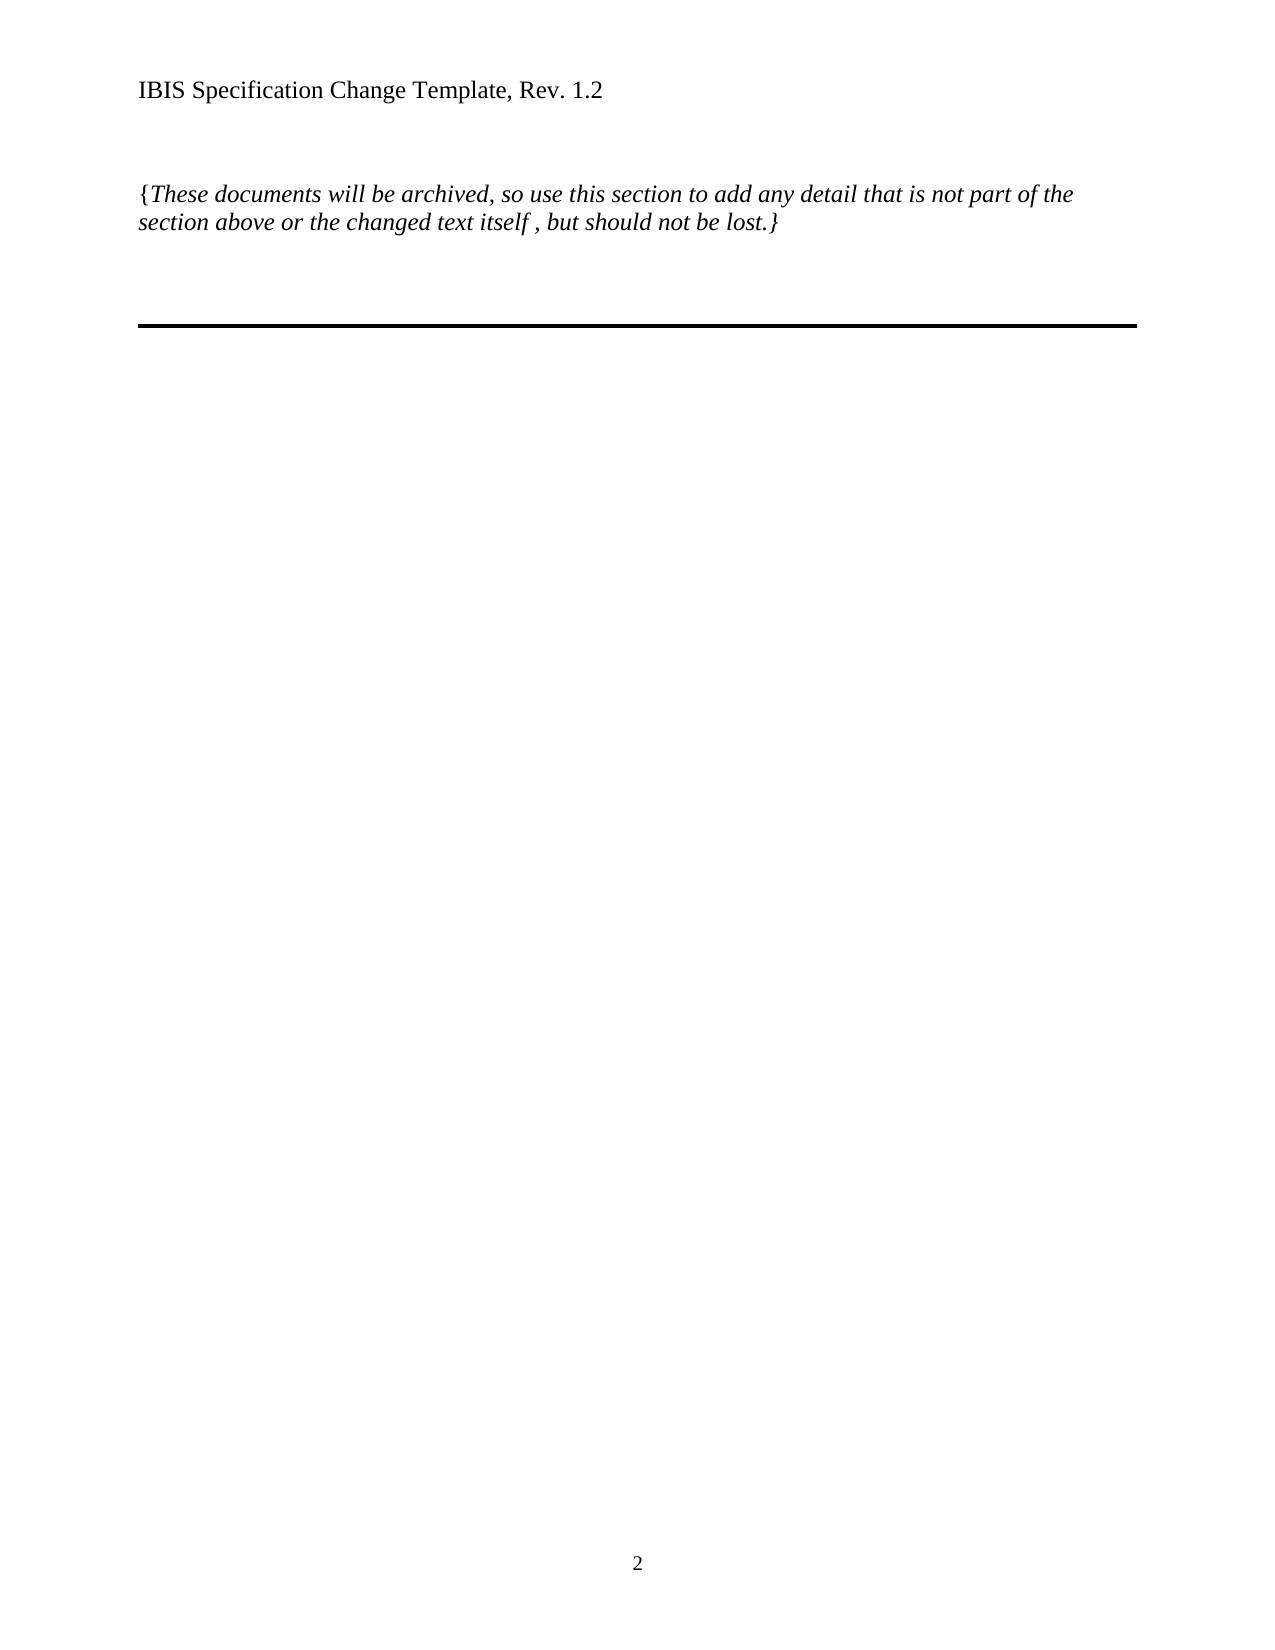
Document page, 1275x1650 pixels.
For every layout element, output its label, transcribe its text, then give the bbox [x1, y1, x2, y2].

text {These documents will be archived, so use this section to add any detail that is not part of the section above or the changed text itself , but should not be lost.} [138, 179, 1137, 236]
